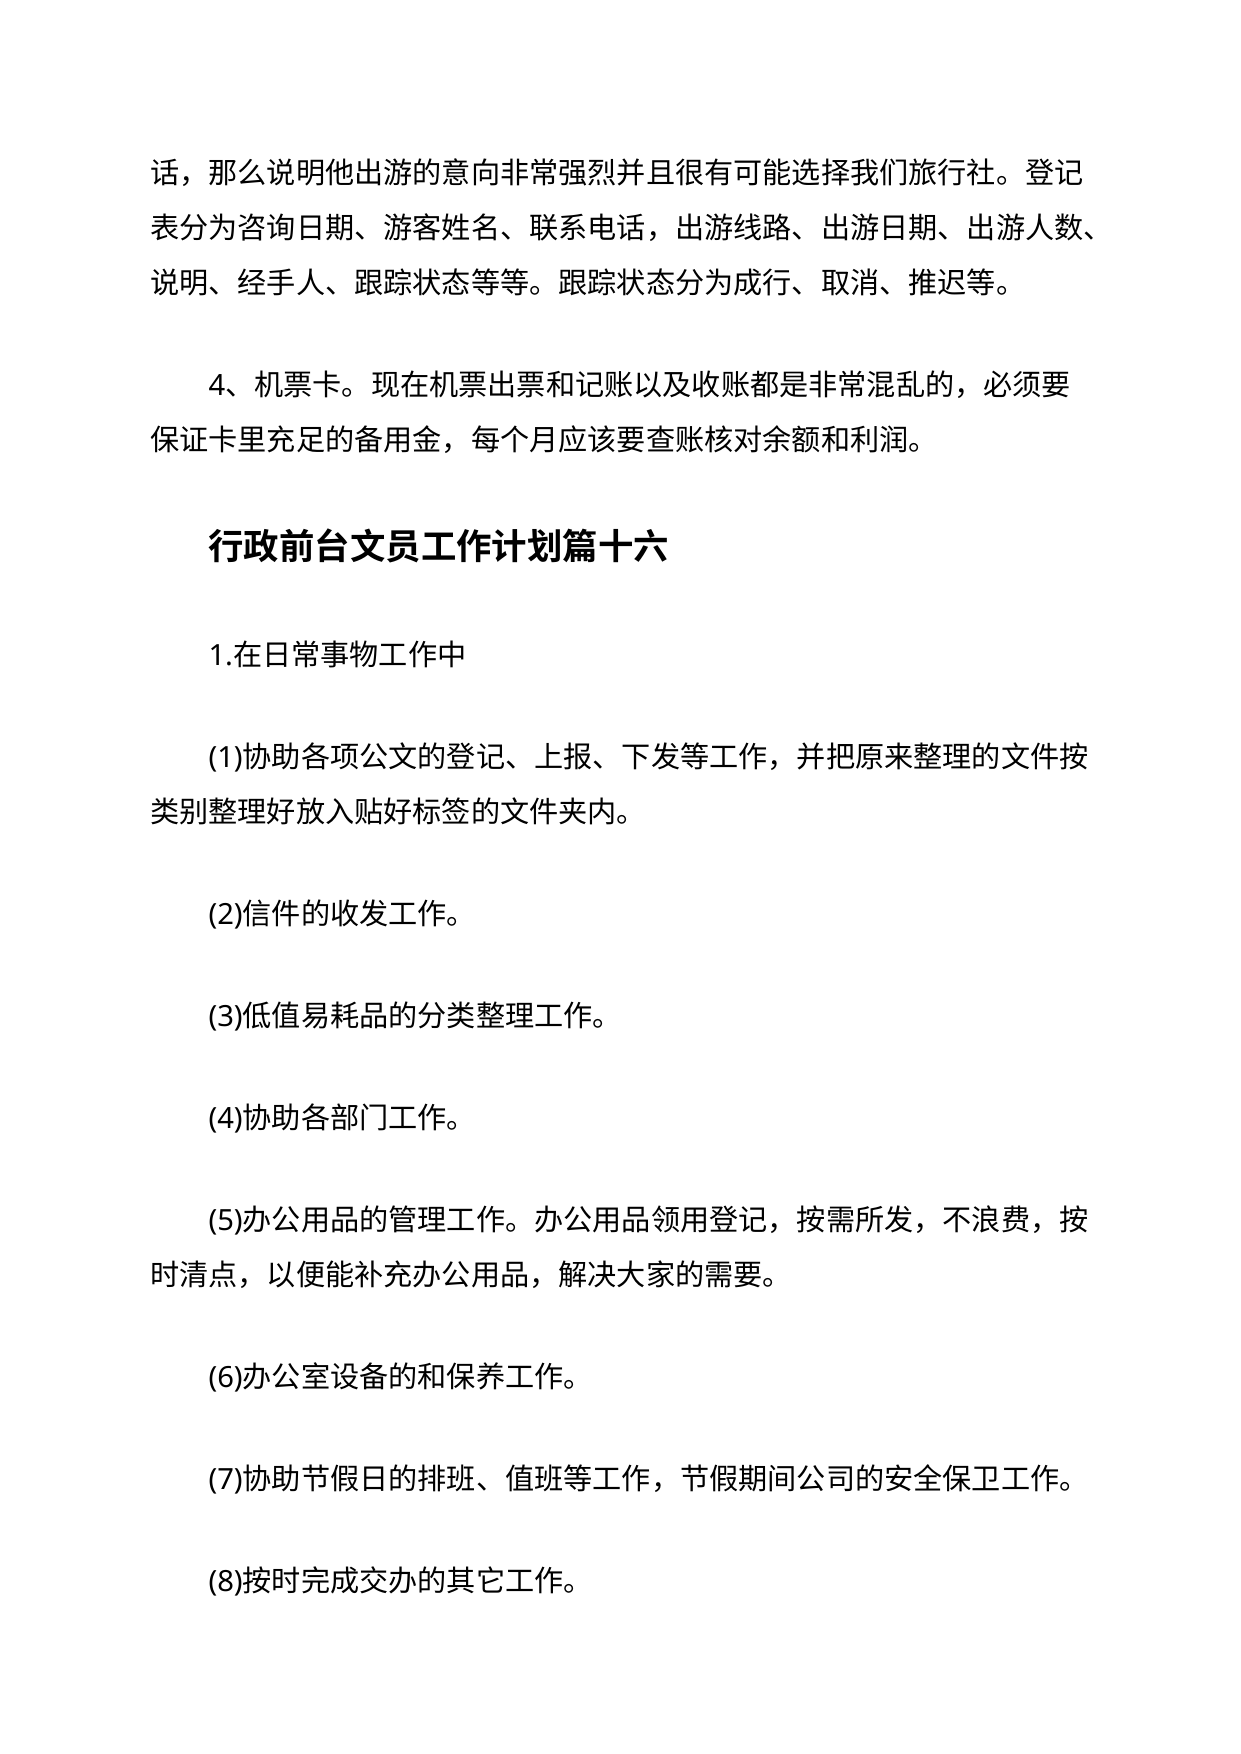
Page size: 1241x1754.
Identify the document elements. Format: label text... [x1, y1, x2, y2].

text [150, 150, 1090, 302]
text (7)协助节假日的排班、值班等工作，节假期间公司的安全保卫工作。 [150, 1455, 1090, 1498]
text 1.在日常事物工作中 [150, 632, 1090, 674]
text (5)办公用品的管理工作。办公用品领用登记，按需所发，不浪费，按时清点，以便能补充办公用品，解决大家的需要。 [150, 1196, 1090, 1294]
text (3)低值易耗品的分类整理工作。 [150, 992, 1090, 1035]
text (6)办公室设备的和保养工作。 [150, 1353, 1090, 1396]
text (1)协助各项公文的登记、上报、下发等工作，并把原来整理的文件按类别整理好放入贴好标签的文件夹内。 [150, 734, 1090, 831]
text (4)协助各部门工作。 [150, 1094, 1090, 1137]
text 行政前台文员工作计划篇十六 [150, 518, 1090, 569]
text (8)按时完成交办的其它工作。 [150, 1557, 1090, 1599]
text 4、机票卡。现在机票出票和记账以及收账都是非常混乱的，必须要保证卡里充足的备用金，每个月应该要查账核对余额和利润。 [150, 362, 1090, 459]
text (2)信件的收发工作。 [150, 891, 1090, 933]
